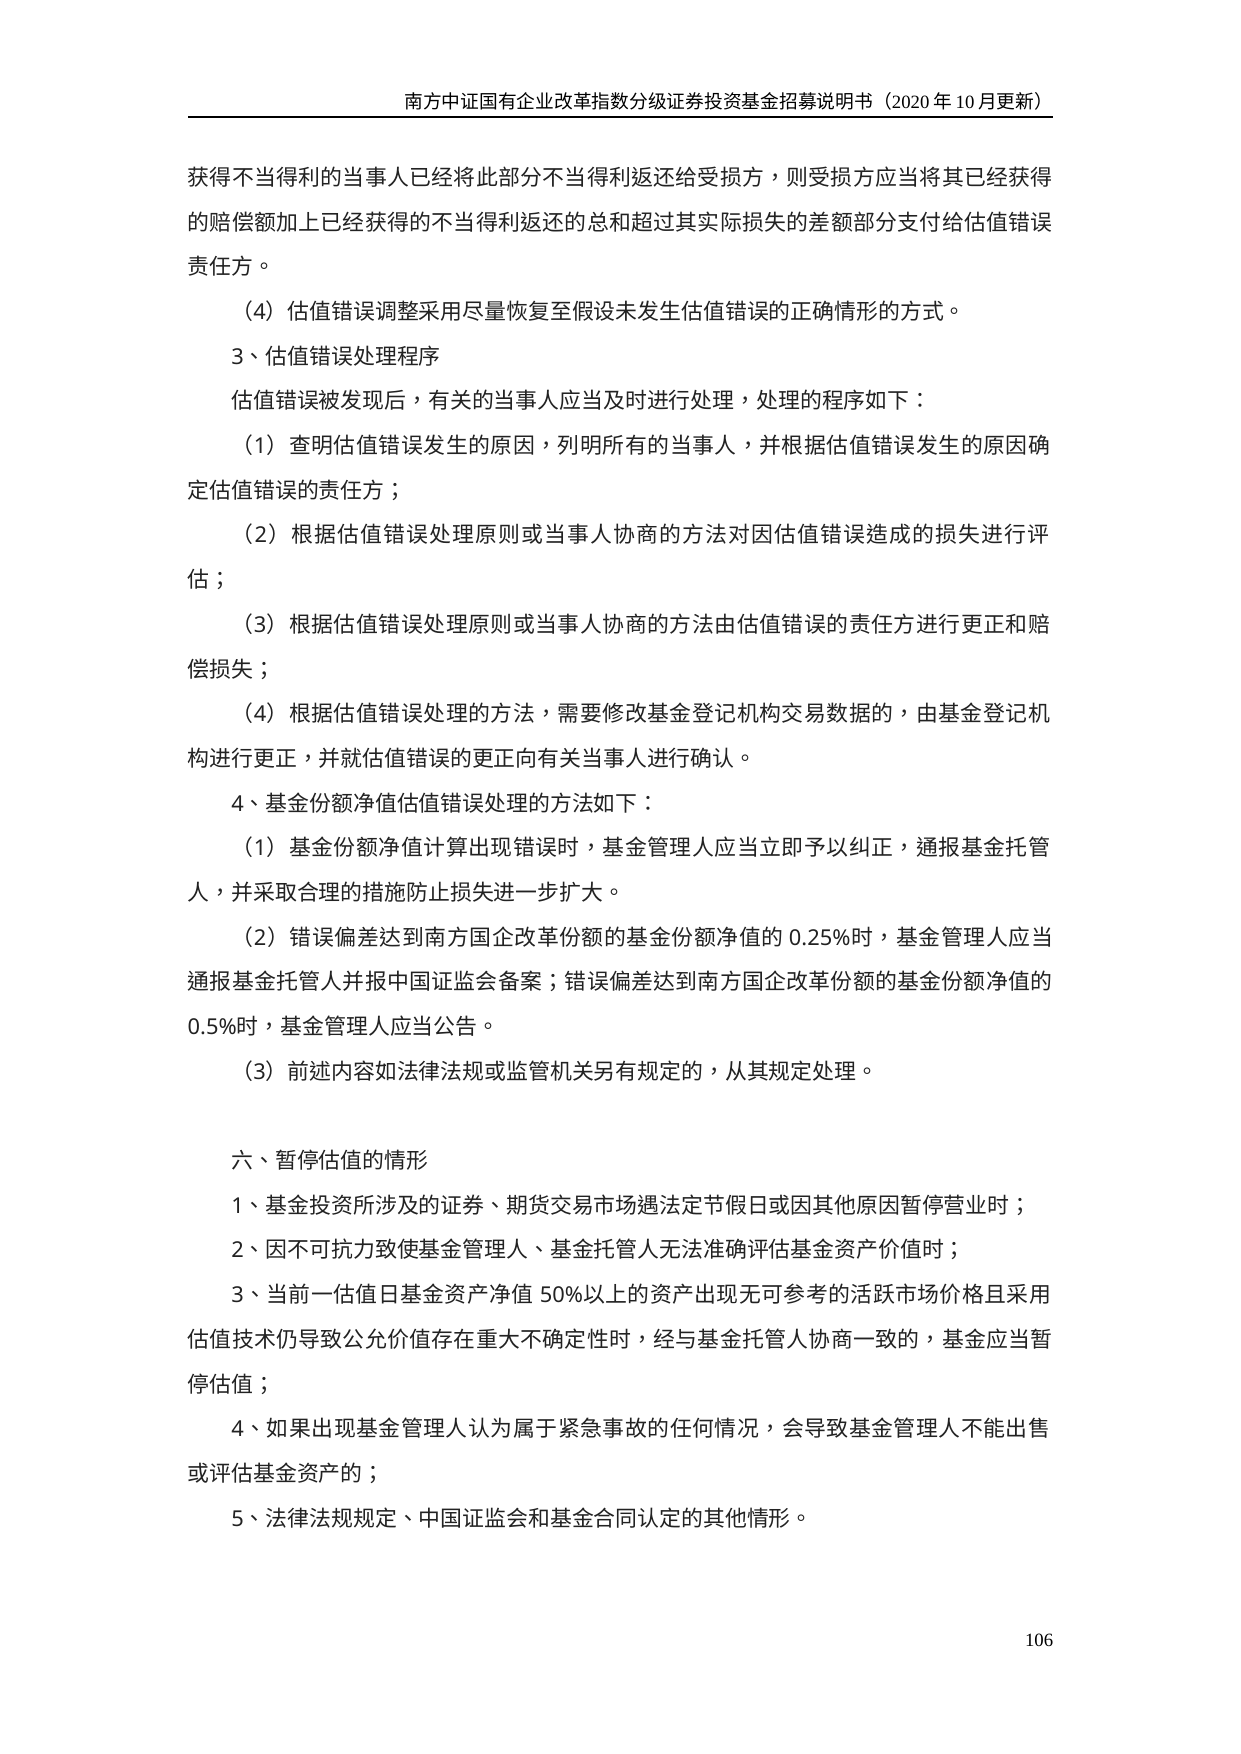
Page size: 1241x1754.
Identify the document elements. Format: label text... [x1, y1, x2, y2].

text 4、如果出现基金管理人认为属于紧急事故的任何情况，会导致基金管理人不能出售或评估基金资产的； [187, 1413, 1053, 1488]
text 1、基金投资所涉及的证券、期货交易市场遇法定节假日或因其他原因暂停营业时； [187, 1190, 1053, 1219]
text （3）根据估值错误处理原则或当事人协商的方法由估值错误的责任方进行更正和赔偿损失； [187, 609, 1053, 683]
text 3、估值错误处理程序 [187, 341, 1053, 371]
text （3）前述内容如法律法规或监管机关另有规定的，从其规定处理。 [187, 1056, 1053, 1086]
text 六、暂停估值的情形 [187, 1145, 1053, 1175]
text 估值错误被发现后，有关的当事人应当及时进行处理，处理的程序如下： [187, 385, 1053, 415]
text 5、法律法规规定、中国证监会和基金合同认定的其他情形。 [187, 1503, 1053, 1532]
text （1）查明估值错误发生的原因，列明所有的当事人，并根据估值错误发生的原因确定估值错误的责任方； [187, 430, 1053, 504]
text （1）基金份额净值计算出现错误时，基金管理人应当立即予以纠正，通报基金托管人，并采取合理的措施防止损失进一步扩大。 [187, 832, 1053, 907]
text 3、当前一估值日基金资产净值50%以上的资产出现无可参考的活跃市场价格且采用估值技术仍导致公允价值存在重大不确定性时，经与基金托管人协商一致的，基金应当暂停估值； [187, 1279, 1053, 1398]
text （2）错误偏差达到南方国企改革份额的基金份额净值的0.25%时，基金管理人应当通报基金托管人并报中国证监会备案；错误偏差达到南方国企改革份额的基金份额净值的0.5%时，基金管理人应当公告。 [187, 922, 1053, 1041]
text （4）根据估值错误处理的方法，需要修改基金登记机构交易数据的，由基金登记机构进行更正，并就估值错误的更正向有关当事人进行确认。 [187, 698, 1053, 773]
text 2、因不可抗力致使基金管理人、基金托管人无法准确评估基金资产价值时； [187, 1234, 1053, 1264]
text （4）估值错误调整采用尽量恢复至假设未发生估值错误的正确情形的方式。 [187, 296, 1053, 326]
text （2）根据估值错误处理原则或当事人协商的方法对因估值错误造成的损失进行评估； [187, 519, 1053, 594]
text 4、基金份额净值估值错误处理的方法如下： [187, 788, 1053, 817]
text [187, 162, 1053, 281]
